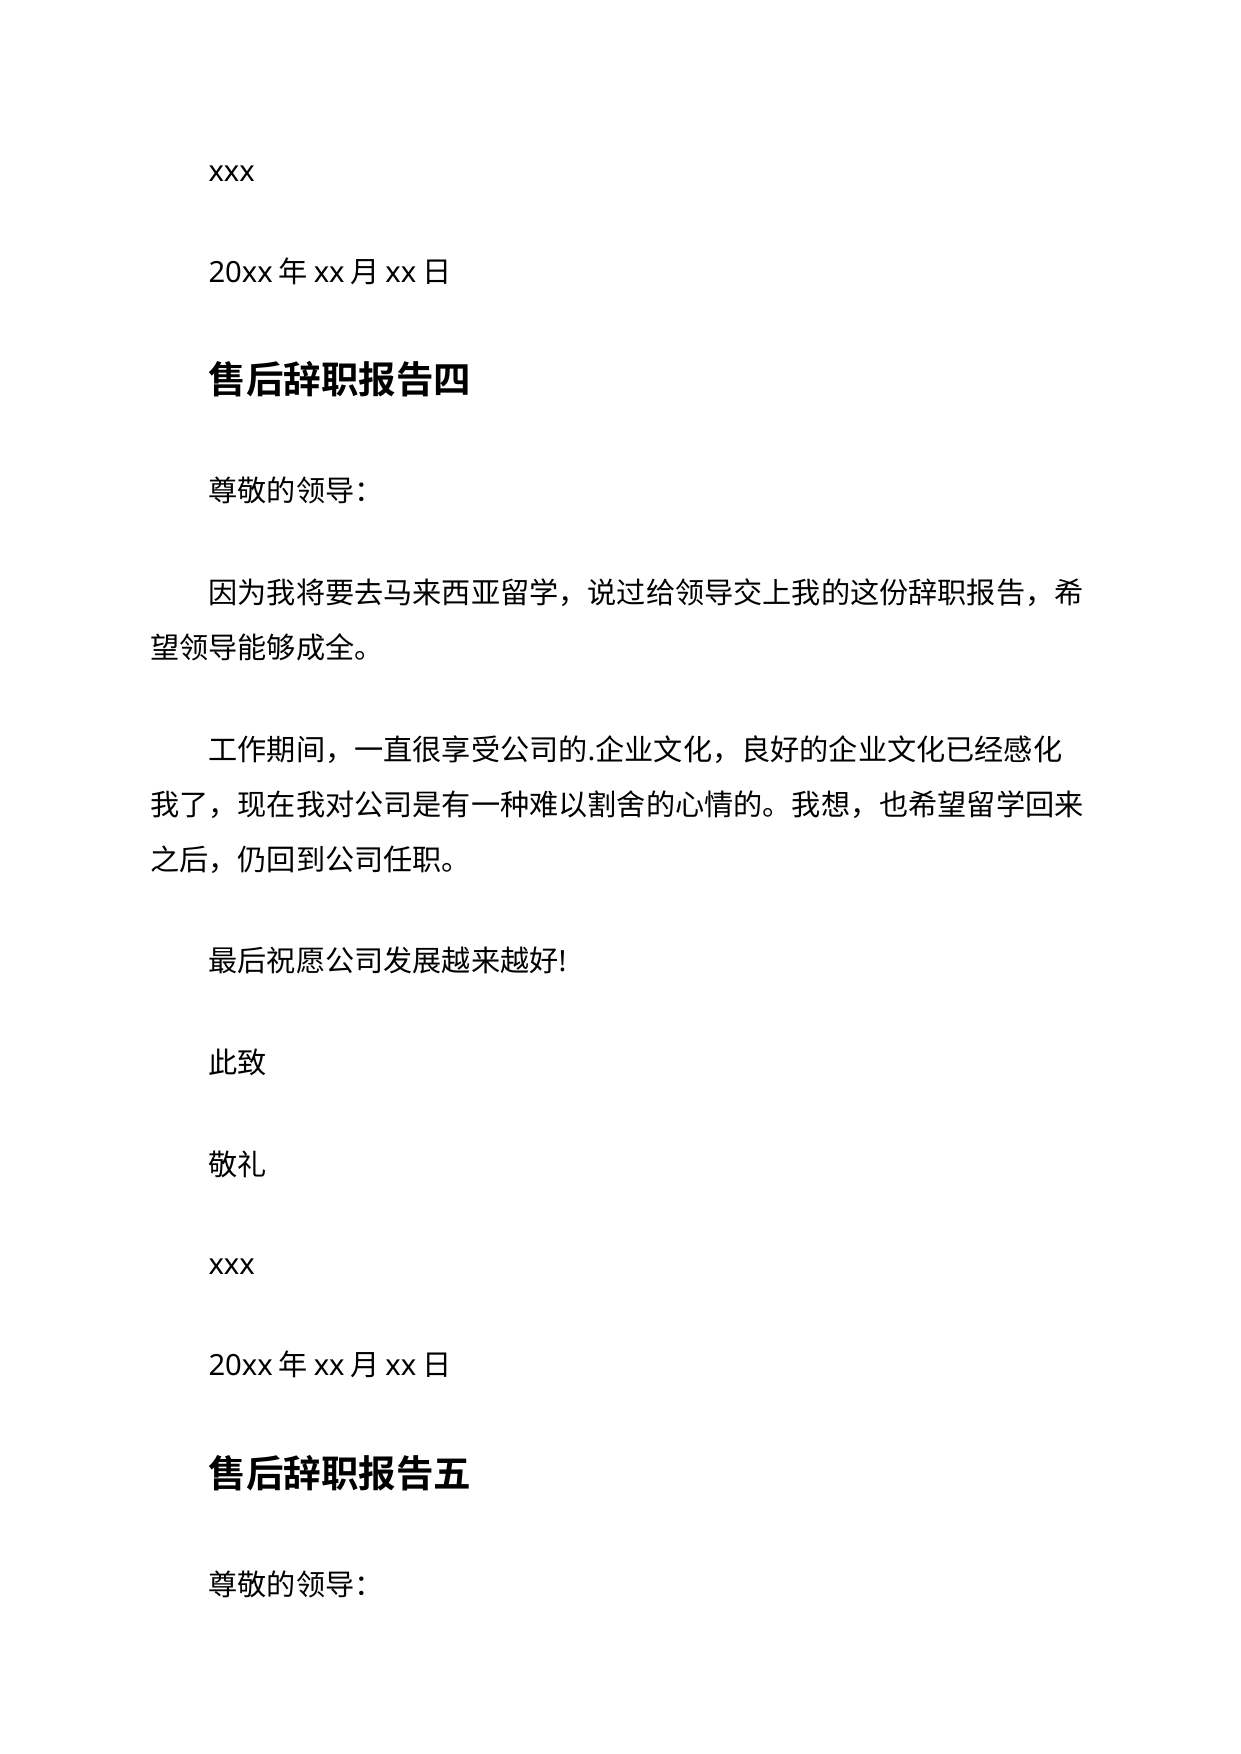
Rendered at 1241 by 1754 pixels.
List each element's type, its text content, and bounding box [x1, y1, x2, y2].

text 工作期间，一直很享受公司的.企业文化，良好的企业文化已经感化我了，现在我对公司是有一种难以割舍的心情的。我想，也希望留学回来之后，仍回到公司任职。 [150, 726, 1090, 878]
text 售后辞职报告四 [150, 350, 1090, 405]
text 20xx年xx月xx日 [150, 248, 1090, 291]
text 尊敬的领导： [150, 1561, 1090, 1603]
text 此致 [150, 1040, 1090, 1082]
text xxx [150, 150, 1090, 190]
text 因为我将要去马来西亚留学，说过给领导交上我的这份辞职报告，希望领导能够成全。 [150, 569, 1090, 667]
text 尊敬的领导： [150, 468, 1090, 510]
text xxx [150, 1243, 1090, 1283]
text 20xx年xx月xx日 [150, 1342, 1090, 1384]
text 售后辞职报告五 [150, 1444, 1090, 1498]
text 最后祝愿公司发展越来越好! [150, 938, 1090, 980]
text 敬礼 [150, 1142, 1090, 1184]
